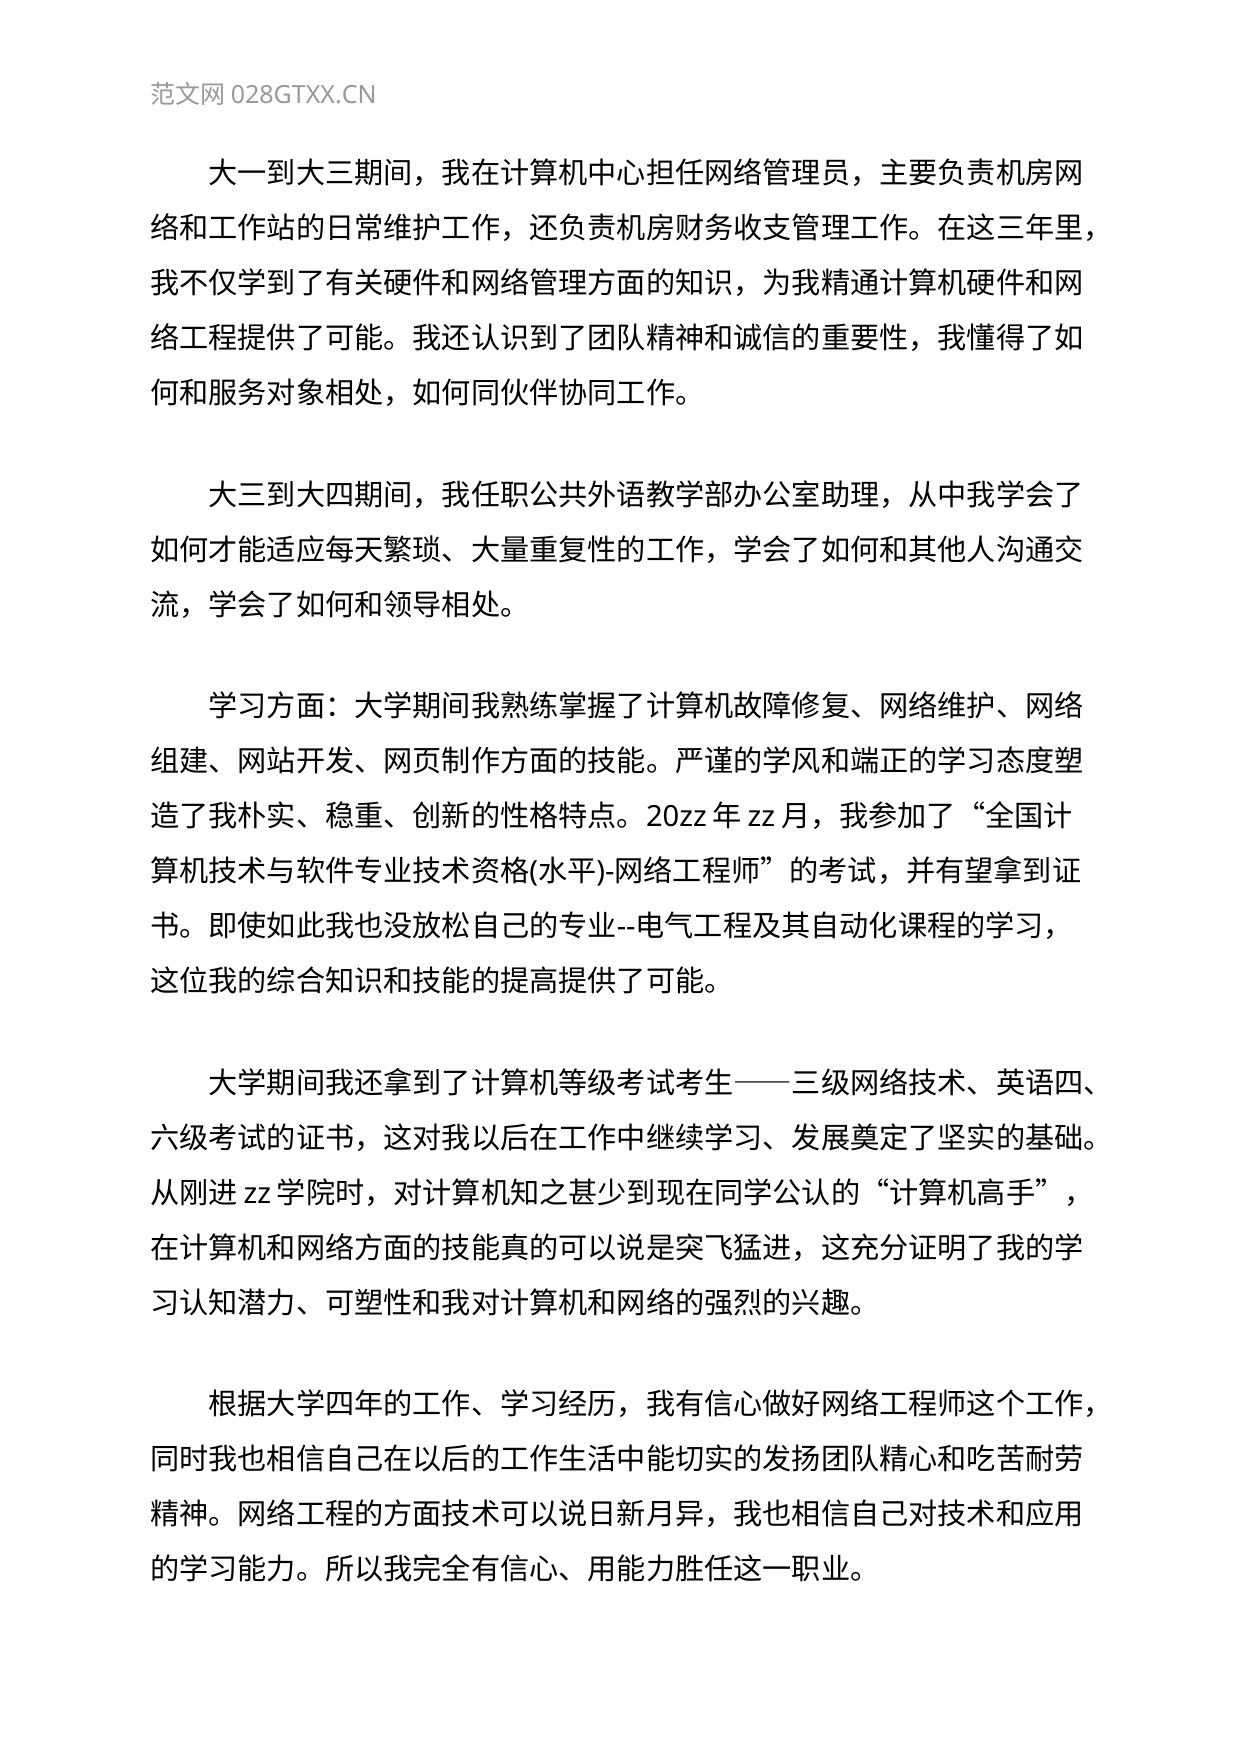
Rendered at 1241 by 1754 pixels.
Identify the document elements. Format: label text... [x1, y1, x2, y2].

text 学习方面：大学期间我熟练掌握了计算机故障修复、网络维护、网络组建、网站开发、网页制作方面的技能。严谨的学风和端正的学习态度塑造了我朴实、稳重、创新的性格特点。20zz年zz月，我参加了“全国计算机技术与软件专业技术资格(水平)-网络工程师”的考试，并有望拿到证书。即使如此我也没放松自己的专业--电气工程及其自动化课程的学习，这位我的综合知识和技能的提高提供了可能。 [150, 683, 1090, 1000]
text 根据大学四年的工作、学习经历，我有信心做好网络工程师这个工作，同时我也相信自己在以后的工作生活中能切实的发扬团队精心和吃苦耐劳精神。网络工程的方面技术可以说日新月异，我也相信自己对技术和应用的学习能力。所以我完全有信心、用能力胜任这一职业。 [150, 1381, 1090, 1588]
text 大一到大三期间，我在计算机中心担任网络管理员，主要负责机房网络和工作站的日常维护工作，还负责机房财务收支管理工作。在这三年里，我不仅学到了有关硬件和网络管理方面的知识，为我精通计算机硬件和网络工程提供了可能。我还认识到了团队精神和诚信的重要性，我懂得了如何和服务对象相处，如何同伙伴协同工作。 [150, 150, 1090, 412]
text 大三到大四期间，我任职公共外语教学部办公室助理，从中我学会了如何才能适应每天繁琐、大量重复性的工作，学会了如何和其他人沟通交流，学会了如何和领导相处。 [150, 471, 1090, 623]
text 大学期间我还拿到了计算机等级考试考生——三级网络技术、英语四、六级考试的证书，这对我以后在工作中继续学习、发展奠定了坚实的基础。从刚进zz学院时，对计算机知之甚少到现在同学公认的“计算机高手”，在计算机和网络方面的技能真的可以说是突飞猛进，这充分证明了我的学习认知潜力、可塑性和我对计算机和网络的强烈的兴趣。 [150, 1059, 1090, 1321]
